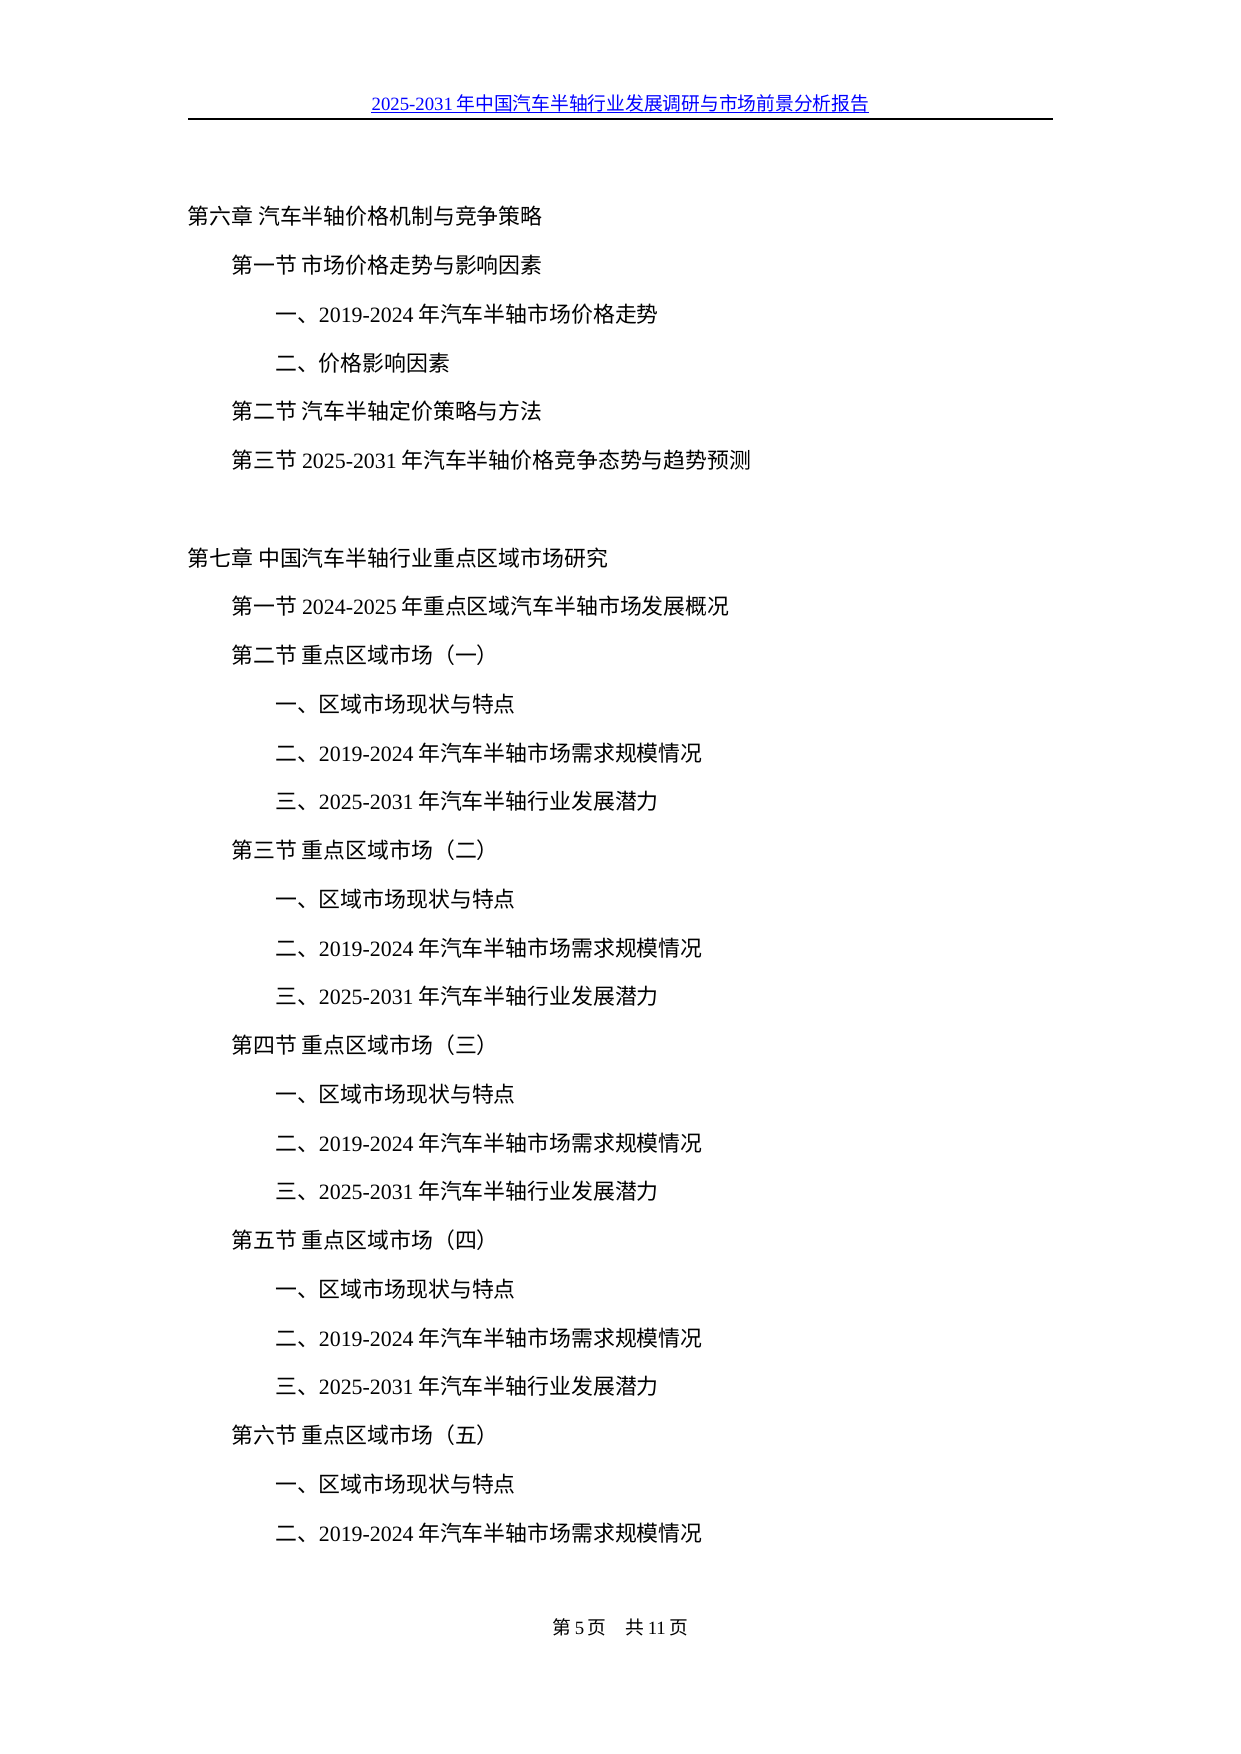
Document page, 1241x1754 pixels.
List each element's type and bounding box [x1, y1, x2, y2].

text [187, 150, 1053, 1548]
